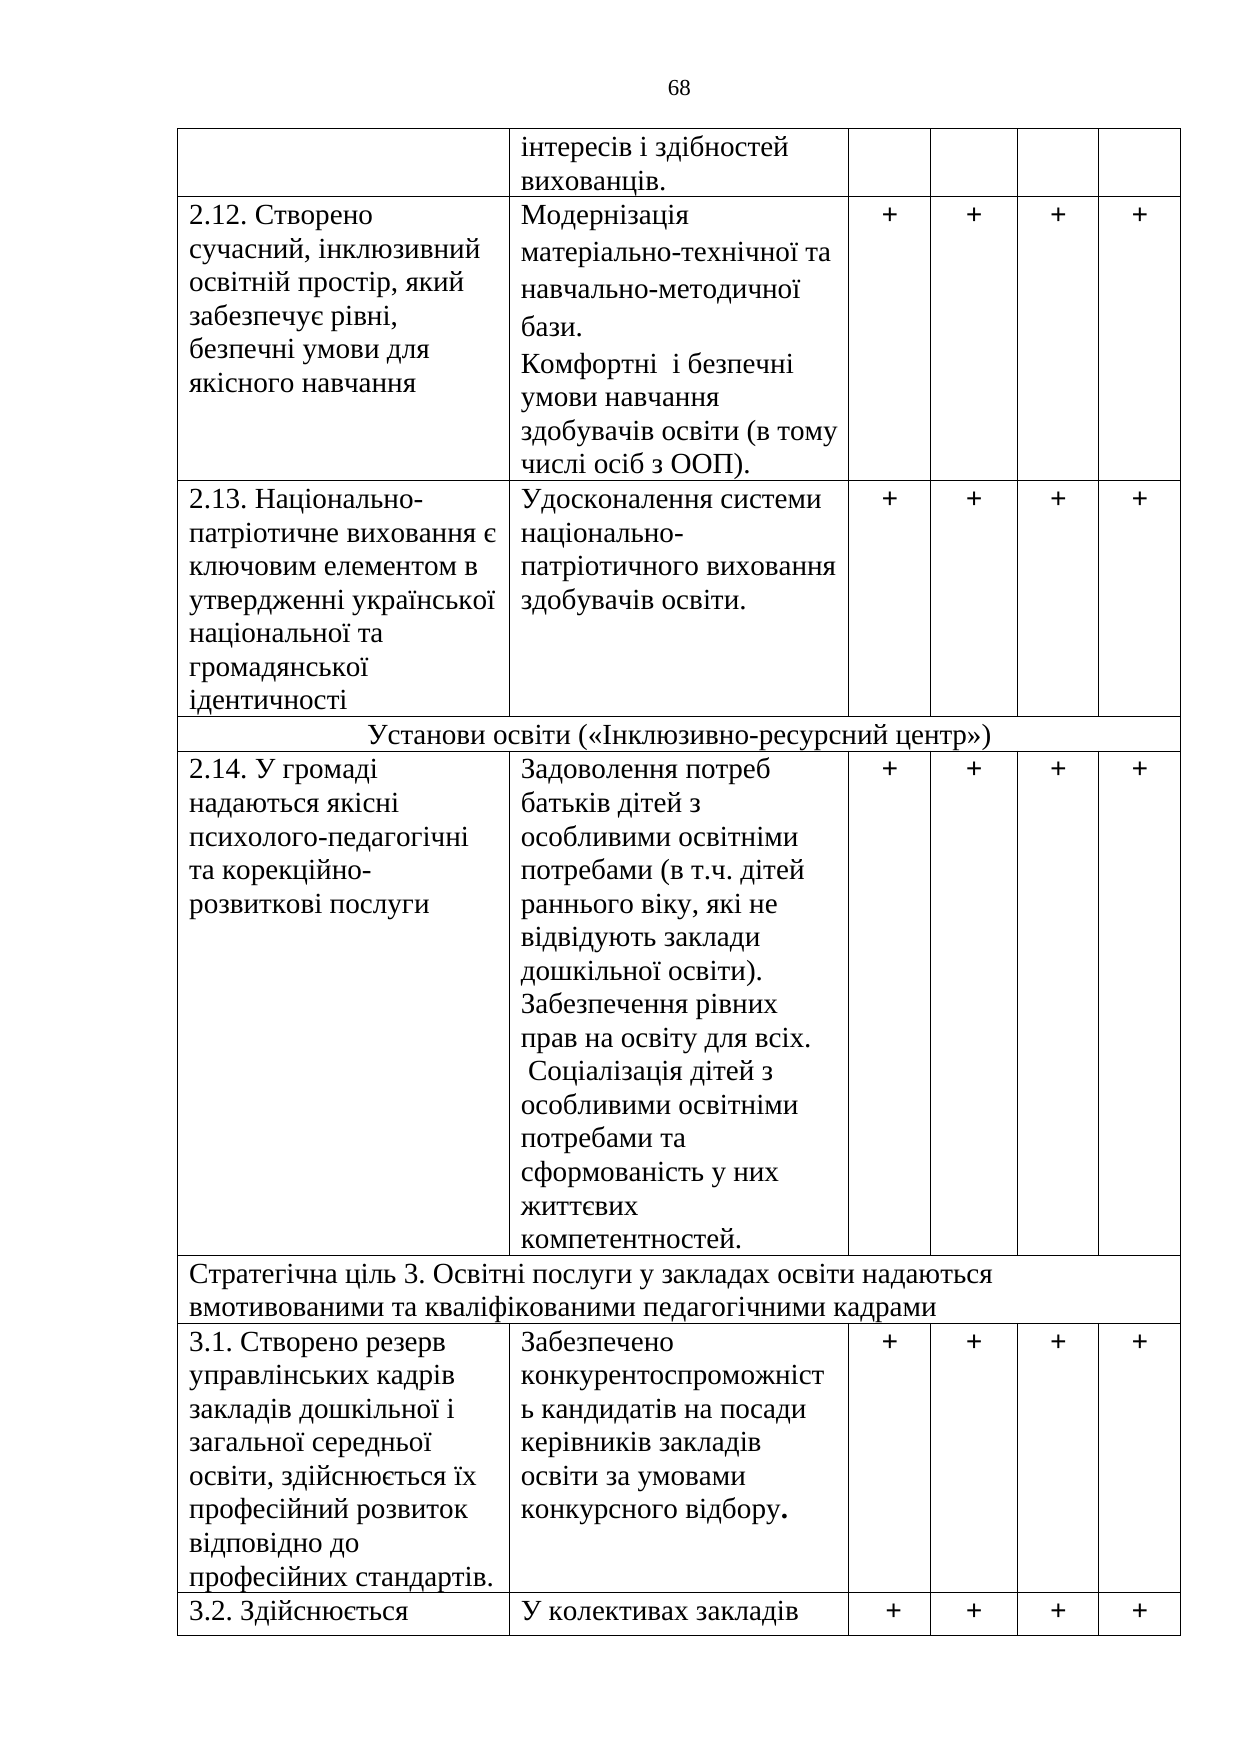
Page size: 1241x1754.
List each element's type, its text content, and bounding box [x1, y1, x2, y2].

table_cell + [849, 197, 930, 480]
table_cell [510, 1593, 848, 1635]
table_cell + [1099, 1593, 1180, 1635]
table_cell + [1099, 197, 1180, 480]
table_cell Забезпечено конкурентоспроможність кандидатів на посади керівників закладів освіти за умовами конкурсного відбору. [510, 1324, 848, 1592]
table_cell + [1018, 129, 1098, 196]
table_cell 2.12. Створено сучасний, інклюзивний освітній простір, який забезпечує рівні, безпечні умови для якісного навчання [178, 197, 509, 480]
table_cell + [1099, 129, 1180, 196]
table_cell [178, 129, 509, 196]
table_cell + [1018, 197, 1098, 480]
table_cell + [849, 129, 930, 196]
table_cell + [931, 1593, 1017, 1635]
table_cell 2.13. Національно-патріотичне виховання є ключовим елементом в утвердженні української національної та громадянської ідентичності [178, 481, 509, 716]
table_cell + [1099, 1324, 1180, 1592]
table_cell Стратегічна ціль 3. Освітні послуги у закладах освіти надаються вмотивованими та кваліфікованими педагогічними кадрами [178, 1256, 1180, 1323]
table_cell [178, 1593, 509, 1635]
table_cell Установи освіти («Інклюзивно-ресурсний центр») [178, 717, 1180, 751]
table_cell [510, 129, 848, 196]
table_cell + [931, 752, 1017, 1255]
table_cell + [931, 1324, 1017, 1592]
table_cell + [849, 481, 930, 716]
table_cell + [1018, 1593, 1098, 1635]
table_cell + [1018, 1324, 1098, 1592]
table_cell 2.14. У громаді надаються якісні психолого-педагогічні та корекційно-розвиткові послуги [178, 752, 509, 1255]
table_cell + [931, 129, 1017, 196]
table_cell Удосконалення системи національно-патріотичного виховання здобувачів освіти. [510, 481, 848, 716]
table_cell + [849, 752, 930, 1255]
table_cell Модернізація матеріально-технічної та навчально-методичної бази. Комфортні і безпечні умови навчання здобувачів освіти (в тому числі осіб з ООП). [510, 197, 848, 480]
table_cell Задоволення потреб батьків дітей з особливими освітніми потребами (в т.ч. дітей раннього віку, які не відвідують заклади дошкільної освіти). Забезпечення рівних прав на освіту для всіх. Соціалізація дітей з особливими освітніми потребами та сформованість у них життєвих компетентностей. [510, 752, 848, 1255]
table_cell + [1018, 752, 1098, 1255]
table_cell + [931, 481, 1017, 716]
table_cell 3.1. Створено резерв управлінських кадрів закладів дошкільної і загальної середньої освіти, здійснюється їх професійний розвиток відповідно до професійних стандартів. [178, 1324, 509, 1592]
table_cell + [1099, 481, 1180, 716]
table_cell + [931, 197, 1017, 480]
table_cell + [1099, 752, 1180, 1255]
table_cell + [849, 1593, 930, 1635]
table_cell + [849, 1324, 930, 1592]
table_cell + [1018, 481, 1098, 716]
